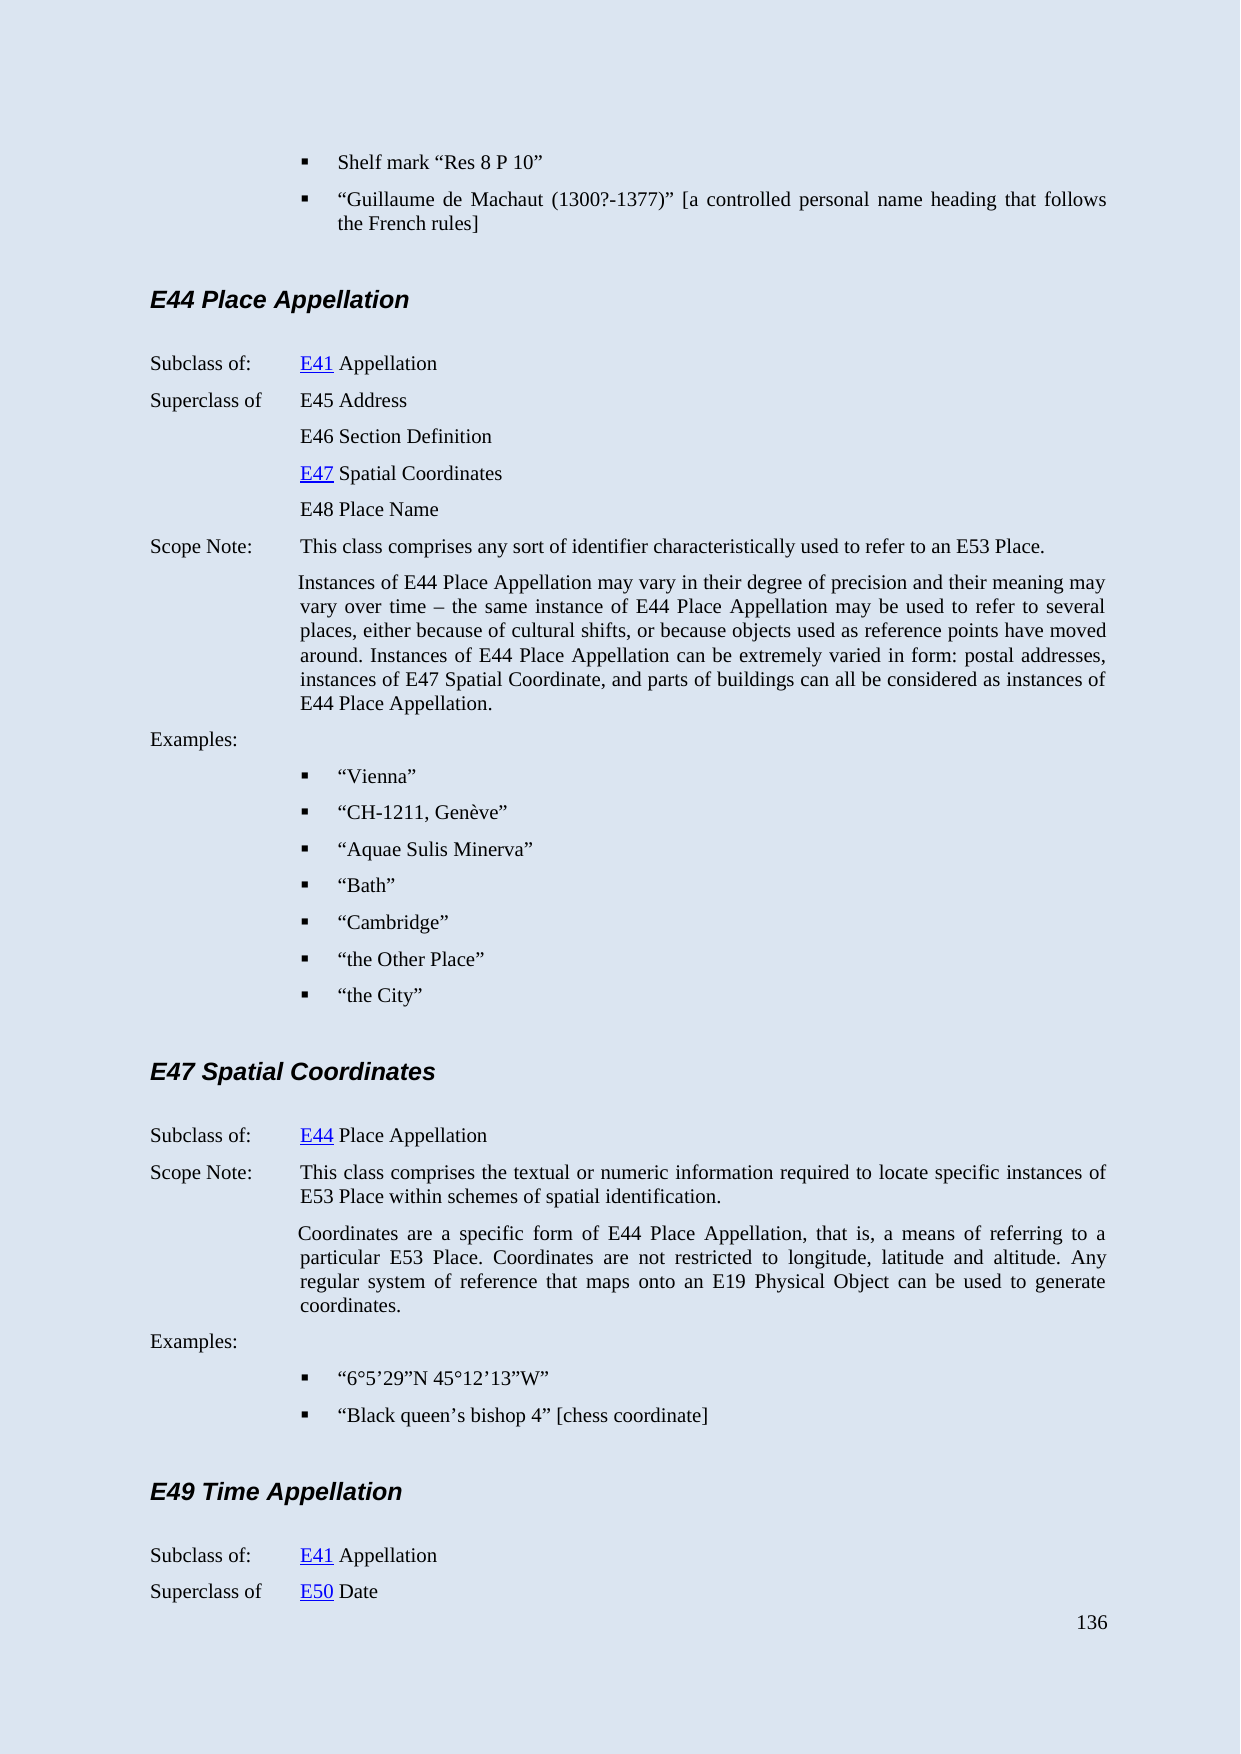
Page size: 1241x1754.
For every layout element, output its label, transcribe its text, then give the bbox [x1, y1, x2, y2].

list “Vienna” [300, 764, 1108, 788]
text Scope Note: This class comprises any sort of identifier characteristically used to refer to an E53 Place. [150, 534, 1108, 558]
list “the Other Place” [300, 947, 1108, 971]
text Examples: [150, 727, 1108, 751]
list “the City” [300, 983, 1108, 1007]
text Superclass of E50 Date [150, 1579, 1108, 1603]
text Subclass of: E44 Place Appellation [150, 1123, 1108, 1147]
text Coordinates are a specific form of E44 Place Appellation, that is, a means of referring to a particular E53 Place. Coordinates are not restricted to longitude, latitude and altitude. Any regular system of reference that maps onto an E19 Physical Object can be used to generate coordinates. [298, 1221, 1108, 1317]
list “6°5’29”N 45°12’13”W” [300, 1366, 1108, 1390]
text Scope Note: This class comprises the textual or numeric information required to locate specific instances of E53 Place within schemes of spatial identification. [150, 1160, 1108, 1208]
text E46 Section Definition [300, 424, 1108, 448]
list “Bath” [300, 873, 1108, 897]
list “CH-1211, Genève” [300, 800, 1108, 824]
text Superclass of E45 Address [150, 387, 1108, 412]
list “Guillaume de Machaut (1300?-1377)” [a controlled personal name heading that follows the French rules] [300, 187, 1108, 235]
subtitle E44 Place Appellation [150, 285, 1108, 313]
text Subclass of: E41 Appellation [150, 1543, 1108, 1567]
list “Cambridge” [300, 910, 1108, 934]
list “Aquae Sulis Minerva” [300, 837, 1108, 861]
text E47 Spatial Coordinates [300, 461, 1108, 485]
list Shelf mark “Res 8 P 10” [262, 150, 1108, 174]
text Examples: [150, 1329, 1108, 1353]
text Subclass of: E41 Appellation [150, 351, 1108, 375]
list “Black queen’s bishop 4” [chess coordinate] [300, 1402, 1108, 1427]
text Instances of E44 Place Appellation may vary in their degree of precision and their meaning may vary over time – the same instance of E44 Place Appellation may be used to refer to several places, either because of cultural shifts, or because objects used as reference points have moved around. Instances of E44 Place Appellation can be extremely varied in form: postal addresses, instances of E47 Spatial Coordinate, and parts of buildings can all be considered as instances of E44 Place Appellation. [298, 570, 1108, 715]
text E48 Place Name [225, 497, 1108, 521]
subtitle E49 Time Appellation [150, 1477, 1108, 1505]
subtitle E47 Spatial Coordinates [150, 1057, 1108, 1086]
